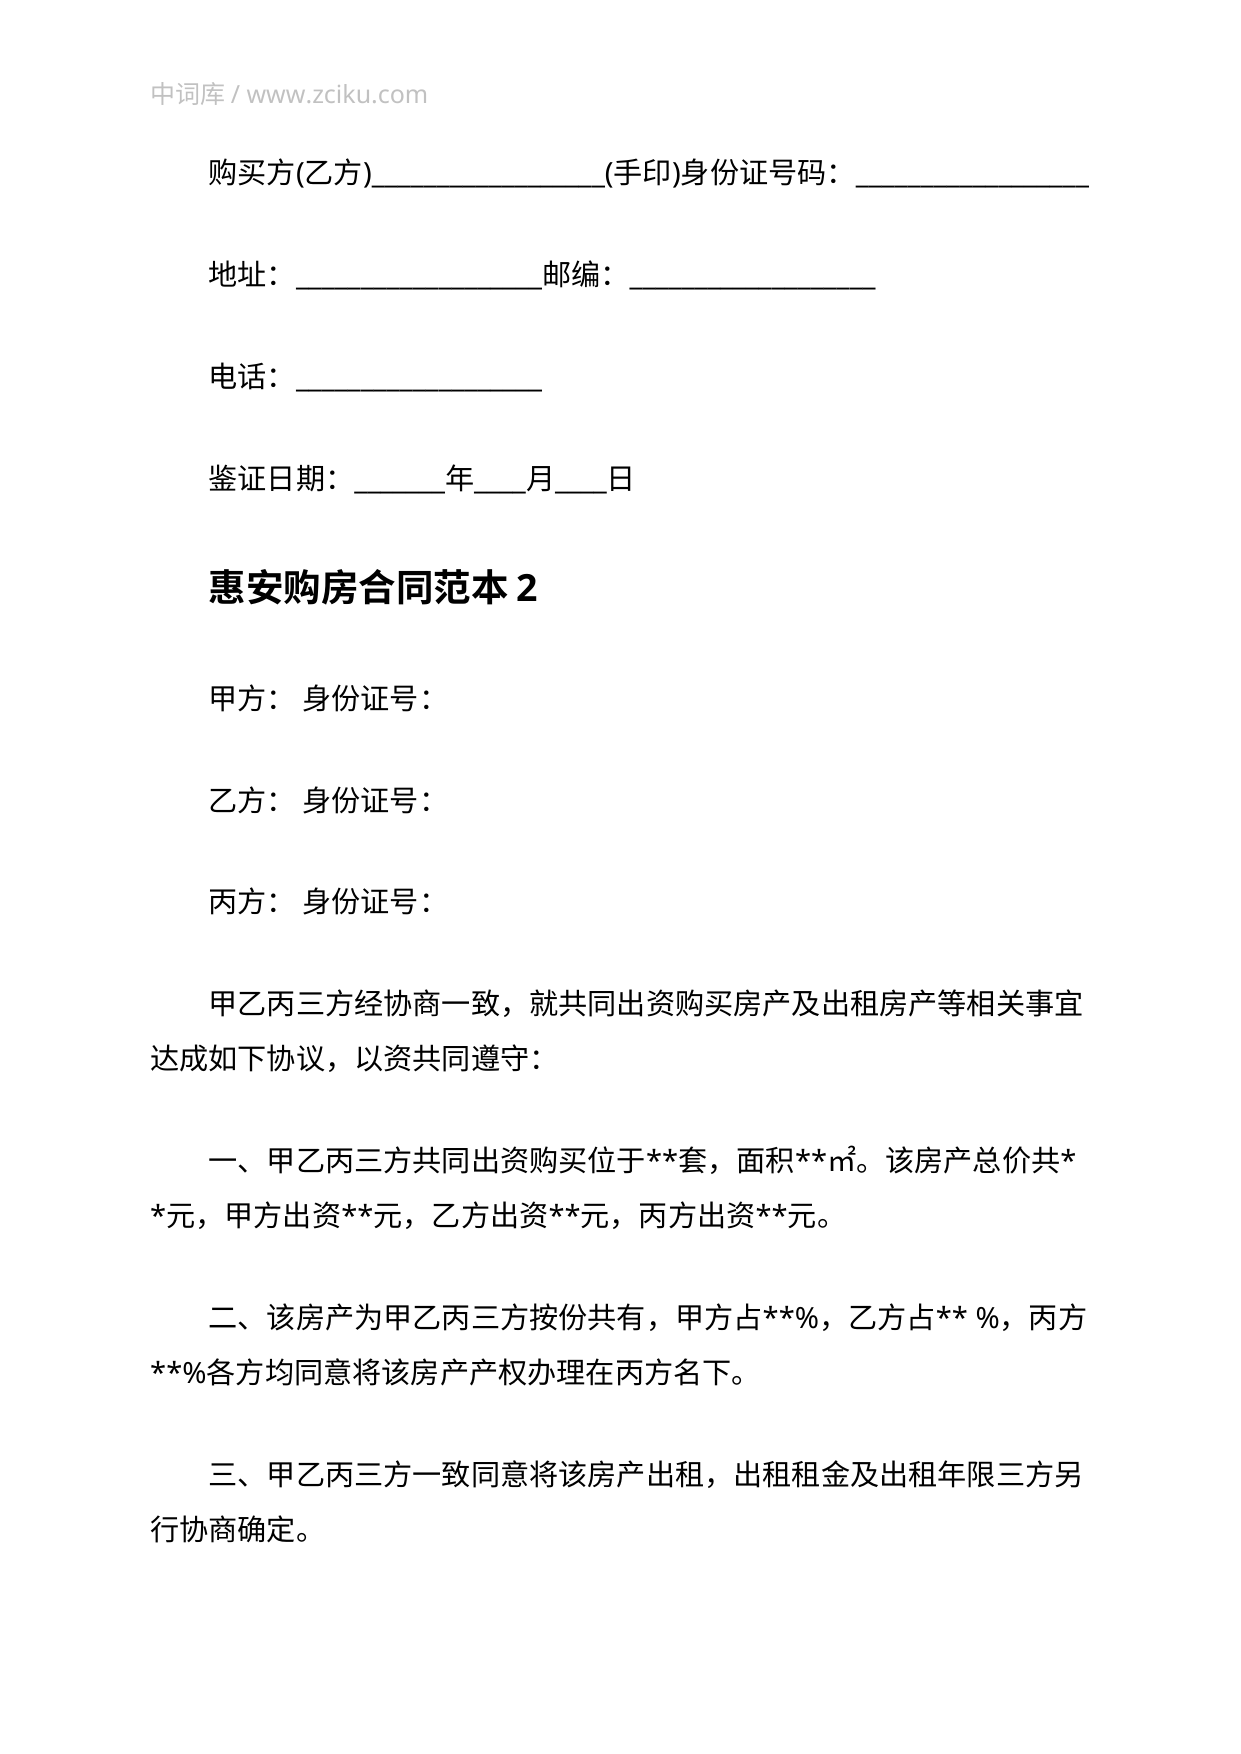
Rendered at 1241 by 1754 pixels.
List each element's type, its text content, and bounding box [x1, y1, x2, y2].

text 鉴证日期：_______年____月____日 [150, 456, 1090, 498]
text 甲方： 身份证号： [150, 676, 1090, 718]
text 二、该房产为甲乙丙三方按份共有，甲方占**%，乙方占** %，丙方**%各方均同意将该房产产权办理在丙方名下。 [150, 1294, 1090, 1392]
text 惠安购房合同范本2 [150, 558, 1090, 612]
text 丙方： 身份证号： [150, 879, 1090, 921]
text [150, 252, 1090, 294]
text 乙方： 身份证号： [150, 777, 1090, 819]
text 一、甲乙丙三方共同出资购买位于**套，面积**㎡。该房产总价共**元，甲方出资**元，乙方出资**元，丙方出资**元。 [150, 1137, 1090, 1235]
text 三、甲乙丙三方一致同意将该房产出租，出租租金及出租年限三方另行协商确定。 [150, 1451, 1090, 1549]
text 购买方(乙方)__________________(手印)身份证号码：__________________ [150, 150, 1090, 192]
text 甲乙丙三方经协商一致，就共同出资购买房产及出租房产等相关事宜达成如下协议，以资共同遵守： [150, 981, 1090, 1078]
text 电话：___________________ [150, 354, 1090, 396]
